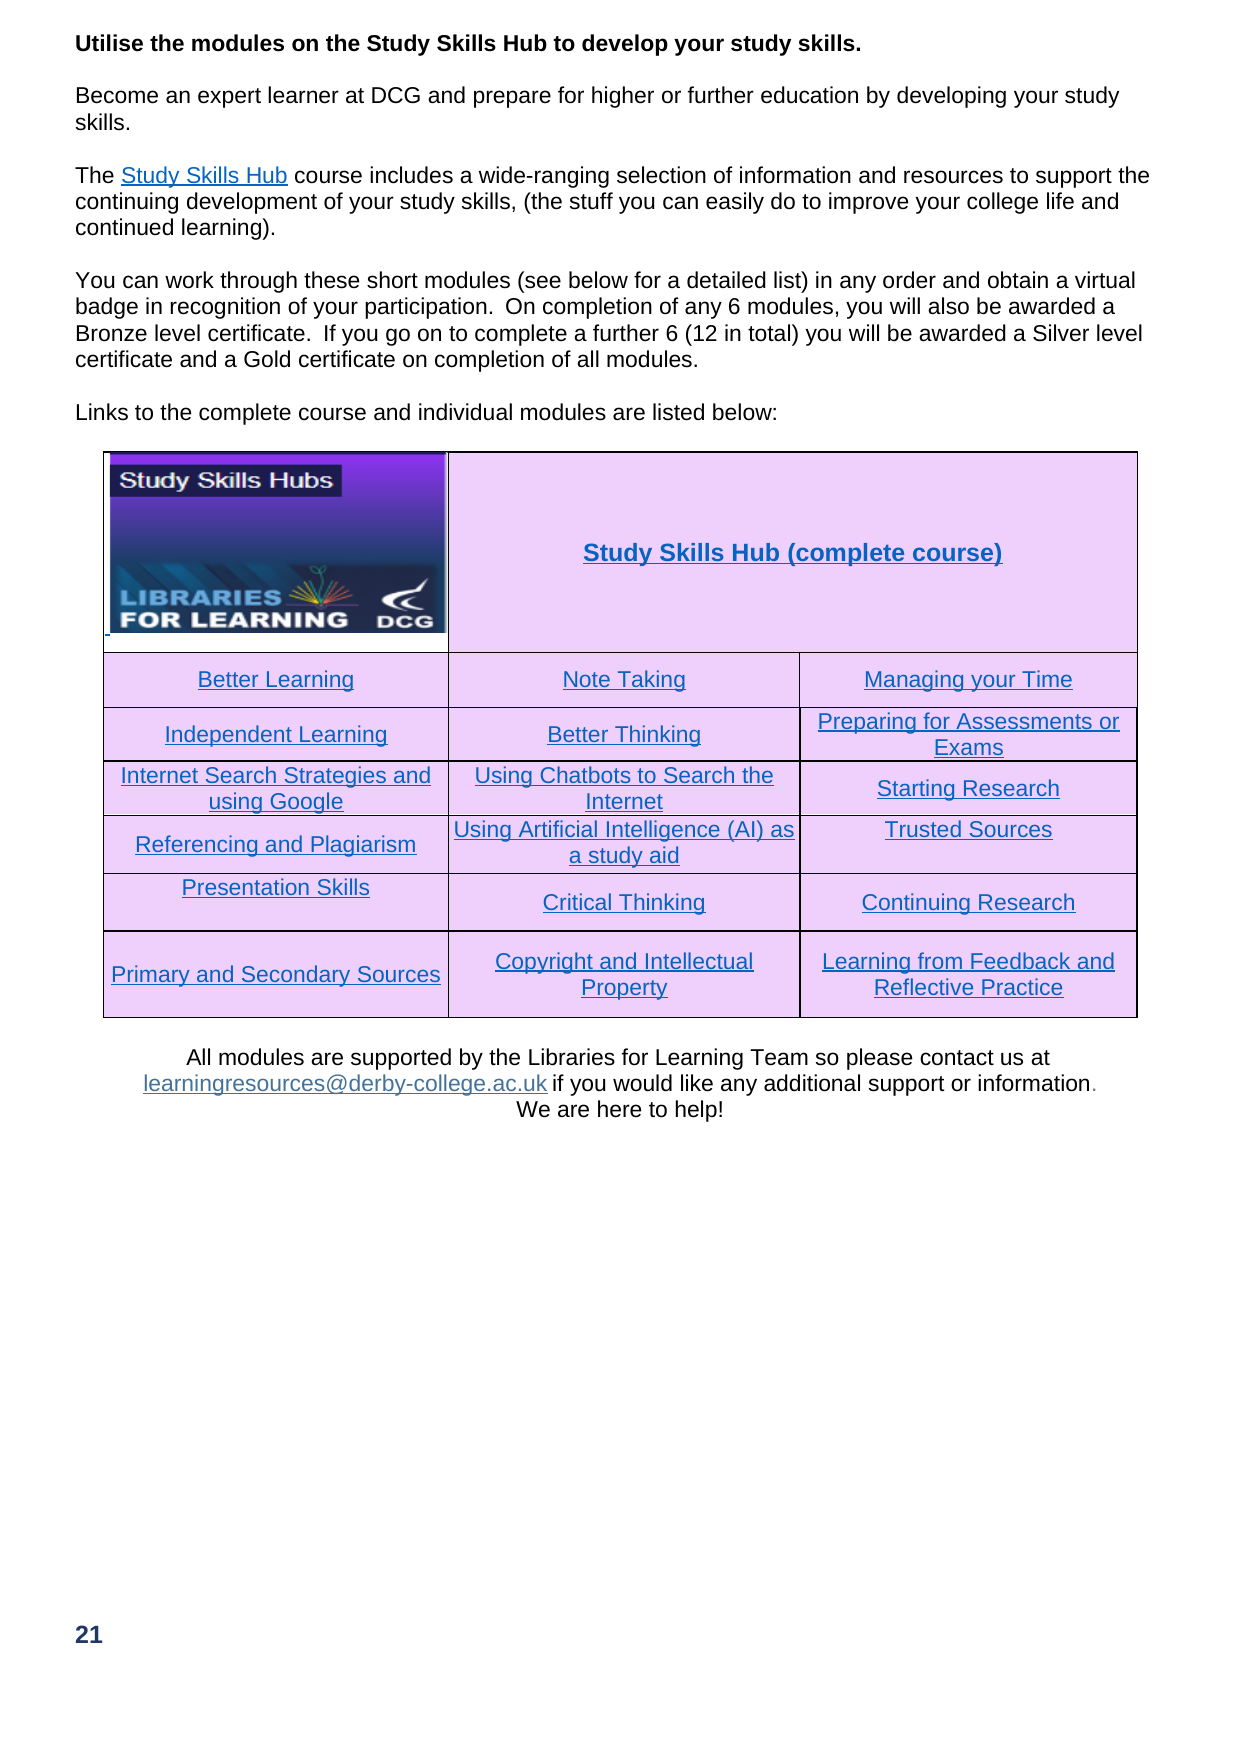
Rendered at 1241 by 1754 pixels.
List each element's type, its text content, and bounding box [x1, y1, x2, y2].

table_cell Presentation Skills [104, 874, 448, 930]
table_cell Managing your Time [800, 653, 1137, 707]
table_cell Better Thinking [449, 708, 799, 760]
table_cell Referencing and Plagiarism [104, 816, 448, 873]
table_cell Better Learning [104, 653, 448, 707]
table_header Study Skills Hub (complete course) [449, 453, 1137, 652]
table_cell Learning from Feedback and Reflective Practice [801, 932, 1136, 1017]
table_cell Critical Thinking [449, 874, 799, 930]
table_cell Copyright and Intellectual Property [449, 932, 799, 1017]
text Become an expert learner at DCG and prepare for higher or further education by developing your study skills. [75, 82, 1165, 135]
text All modules are supported by the Libraries for Learning Team so please contact us at learningresources@derby-college.ac.uk if you would like any additional support or information. [75, 1044, 1165, 1096]
table_cell Internet Search Strategies and using Google [104, 762, 448, 814]
text Links to the complete course and individual modules are listed below: [75, 399, 1165, 425]
table_cell Primary and Secondary Sources [104, 932, 448, 1017]
picture [109, 452, 448, 633]
table_cell Using Artificial Intelligence (AI) as a study aid [449, 816, 799, 873]
table_cell Note Taking [449, 653, 799, 707]
table_cell Continuing Research [801, 874, 1136, 930]
table_cell Independent Learning [104, 708, 448, 760]
table_cell Trusted Sources [801, 816, 1136, 873]
table_cell Using Chatbots to Search the Internet [449, 762, 799, 814]
text You can work through these short modules (see below for a detailed list) in any order and obtain a virtual badge in recognition of your participation. On completion of any 6 modules, you will also be awarded a Bronze level certificate. If you go on to complete a further 6 (12 in total) you will be awarded a Silver level certificate and a Gold certificate on completion of all modules. [75, 267, 1165, 372]
text We are here to help! [75, 1096, 1165, 1123]
text Utilise the modules on the Study Skills Hub to develop your study skills. [75, 30, 1165, 56]
text The Study Skills Hub course includes a wide-ranging selection of information and resources to support the continuing development of your study skills, (the stuff you can easily do to improve your college life and continued learning). [75, 162, 1165, 241]
table_cell Preparing for Assessments or Exams [801, 708, 1136, 760]
table_header [104, 453, 448, 652]
table_cell Starting Research [801, 762, 1136, 814]
